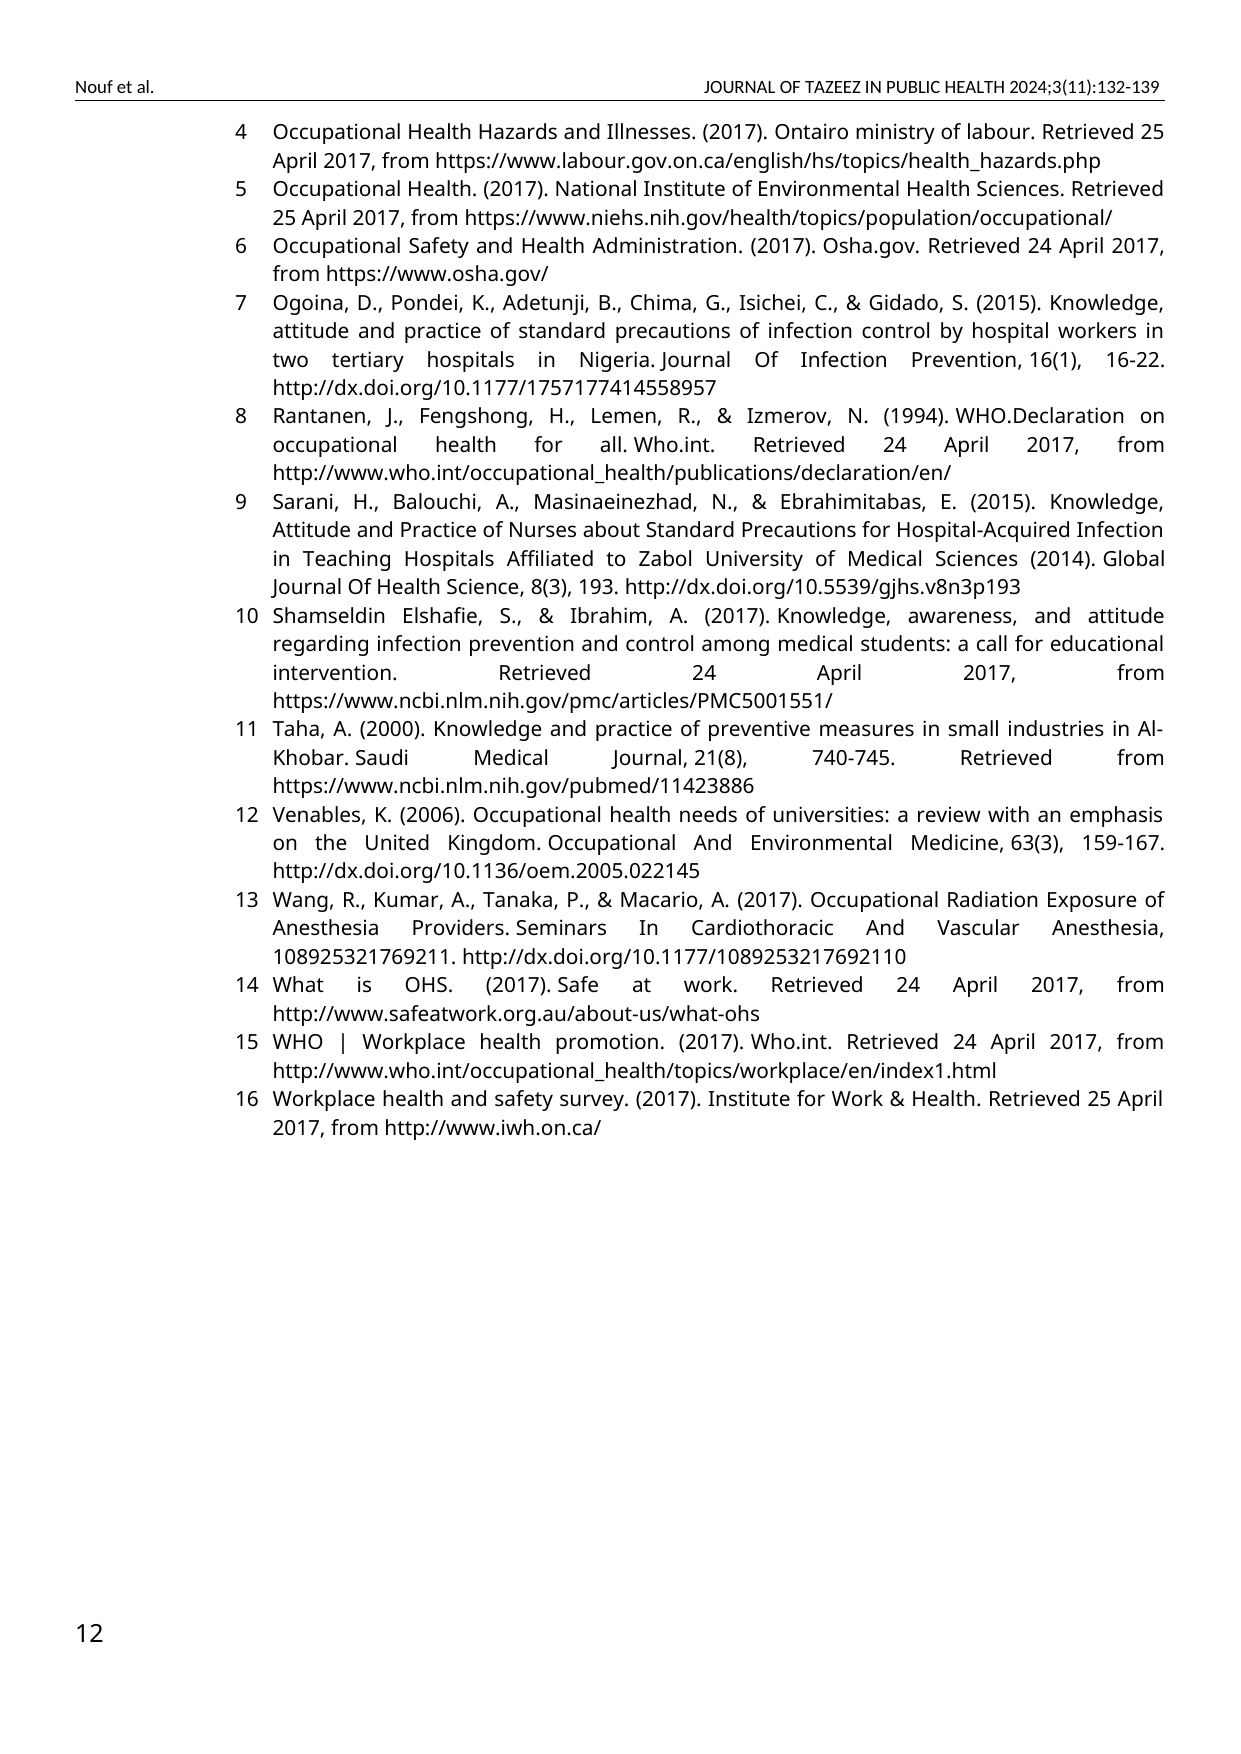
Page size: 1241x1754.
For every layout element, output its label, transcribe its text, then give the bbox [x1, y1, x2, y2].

list Occupational Health. (2017). National Institute of Environmental Health Sciences. Retrieved 25 April 2017, from https://www.niehs.nih.gov/health/topics/population/occupational/ [235, 174, 1165, 231]
list WHO | Workplace health promotion. (2017). Who.int. Retrieved 24 April 2017, from http://www.who.int/occupational_health/topics/workplace/en/index1.html [235, 1027, 1165, 1084]
list Wang, R., Kumar, A., Tanaka, P., & Macario, A. (2017). Occupational Radiation Exposure of Anesthesia Providers. Seminars In Cardiothoracic And Vascular Anesthesia, 108925321769211. http://dx.doi.org/10.1177/1089253217692110 [235, 885, 1165, 970]
list Occupational Safety and Health Administration. (2017). Osha.gov. Retrieved 24 April 2017, from https://www.osha.gov/ [235, 231, 1165, 288]
list Sarani, H., Balouchi, A., Masinaeinezhad, N., & Ebrahimitabas, E. (2015). Knowledge, Attitude and Practice of Nurses about Standard Precautions for Hospital-Acquired Infection in Teaching Hospitals Affiliated to Zabol University of Medical Sciences (2014). Global Journal Of Health Science, 8(3), 193. http://dx.doi.org/10.5539/gjhs.v8n3p193 [235, 487, 1165, 601]
list What is OHS. (2017). Safe at work. Retrieved 24 April 2017, from http://www.safeatwork.org.au/about-us/what-ohs [235, 970, 1165, 1027]
list Taha, A. (2000). Knowledge and practice of preventive measures in small industries in Al-Khobar. Saudi Medical Journal, 21(8), 740-745. Retrieved from https://www.ncbi.nlm.nih.gov/pubmed/11423886 [235, 714, 1165, 800]
list Workplace health and safety survey. (2017). Institute for Work & Health. Retrieved 25 April 2017, from http://www.iwh.on.ca/ [235, 1084, 1165, 1141]
list Rantanen, J., Fengshong, H., Lemen, R., & Izmerov, N. (1994). WHO.Declaration on occupational health for all. Who.int. Retrieved 24 April 2017, from http://www.who.int/occupational_health/publications/declaration/en/ [235, 402, 1165, 487]
list Venables, K. (2006). Occupational health needs of universities: a review with an emphasis on the United Kingdom. Occupational And Environmental Medicine, 63(3), 159-167. http://dx.doi.org/10.1136/oem.2005.022145 [235, 800, 1165, 885]
list Shamseldin Elshafie, S., & Ibrahim, A. (2017). Knowledge, awareness, and attitude regarding infection prevention and control among medical students: a call for educational intervention. Retrieved 24 April 2017, from https://www.ncbi.nlm.nih.gov/pmc/articles/PMC5001551/ [235, 601, 1165, 714]
list Occupational Health Hazards and Illnesses. (2017). Ontairo ministry of labour. Retrieved 25 April 2017, from https://www.labour.gov.on.ca/english/hs/topics/health_hazards.php [235, 117, 1165, 174]
list Ogoina, D., Pondei, K., Adetunji, B., Chima, G., Isichei, C., & Gidado, S. (2015). Knowledge, attitude and practice of standard precautions of infection control by hospital workers in two tertiary hospitals in Nigeria. Journal Of Infection Prevention, 16(1), 16-22. http://dx.doi.org/10.1177/1757177414558957 [235, 288, 1165, 402]
